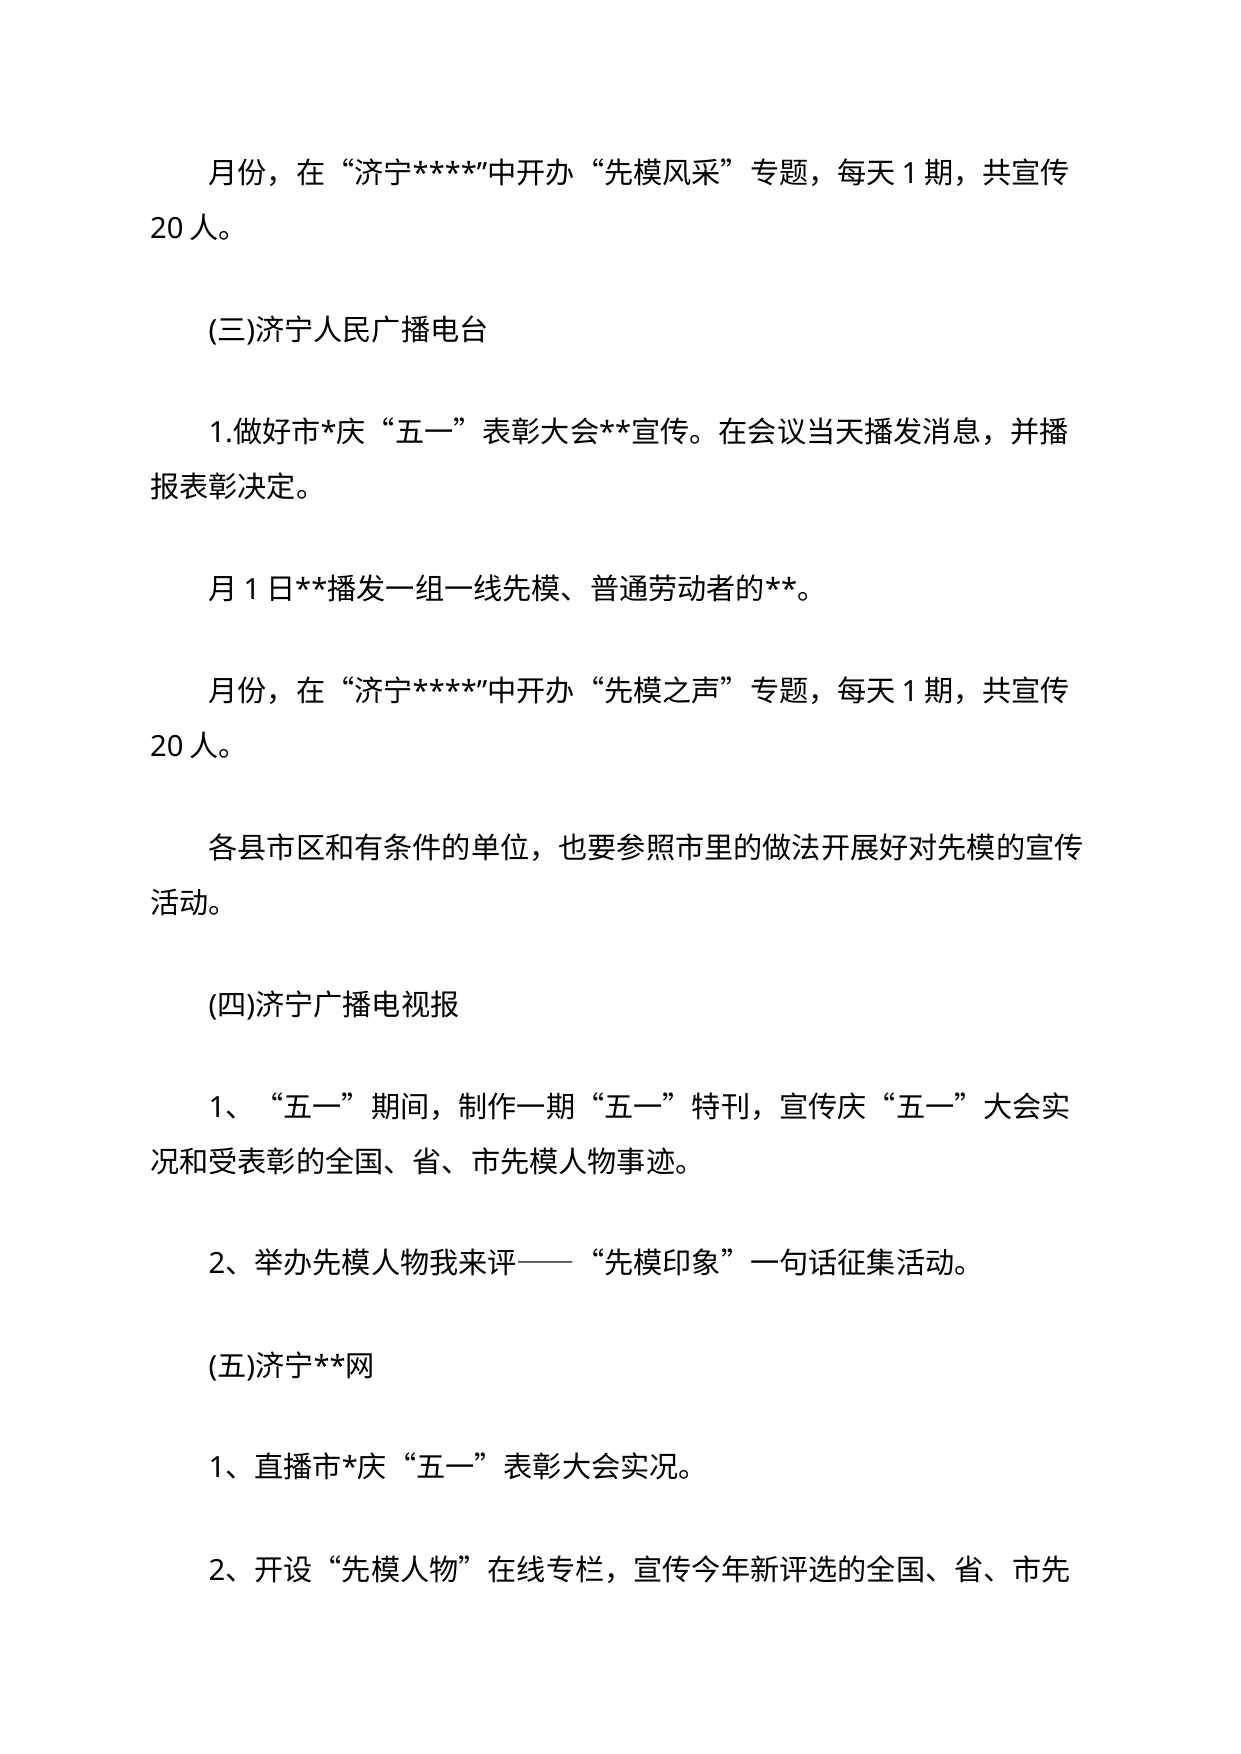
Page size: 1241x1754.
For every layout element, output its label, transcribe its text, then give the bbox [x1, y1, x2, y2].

text (三)济宁人民广播电台 [150, 307, 1090, 349]
text 各县市区和有条件的单位，也要参照市里的做法开展好对先模的宣传活动。 [150, 825, 1090, 922]
text 月份，在“济宁****”中开办“先模之声”专题，每天1期，共宣传20人。 [150, 668, 1090, 765]
text 1.做好市*庆“五一”表彰大会**宣传。在会议当天播发消息，并播报表彰决定。 [150, 409, 1090, 506]
text (四)济宁广播电视报 [150, 981, 1090, 1024]
text (五)济宁**网 [150, 1342, 1090, 1384]
text 月1日**播发一组一线先模、普通劳动者的**。 [150, 566, 1090, 608]
text 1、直播市*庆“五一”表彰大会实况。 [150, 1444, 1090, 1486]
text 1、“五一”期间，制作一期“五一”特刊，宣传庆“五一”大会实况和受表彰的全国、省、市先模人物事迹。 [150, 1083, 1090, 1181]
text 2、举办先模人物我来评——“先模印象”一句话征集活动。 [150, 1240, 1090, 1282]
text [150, 1546, 1090, 1588]
text 月份，在“济宁****”中开办“先模风采”专题，每天1期，共宣传20人。 [150, 150, 1090, 247]
